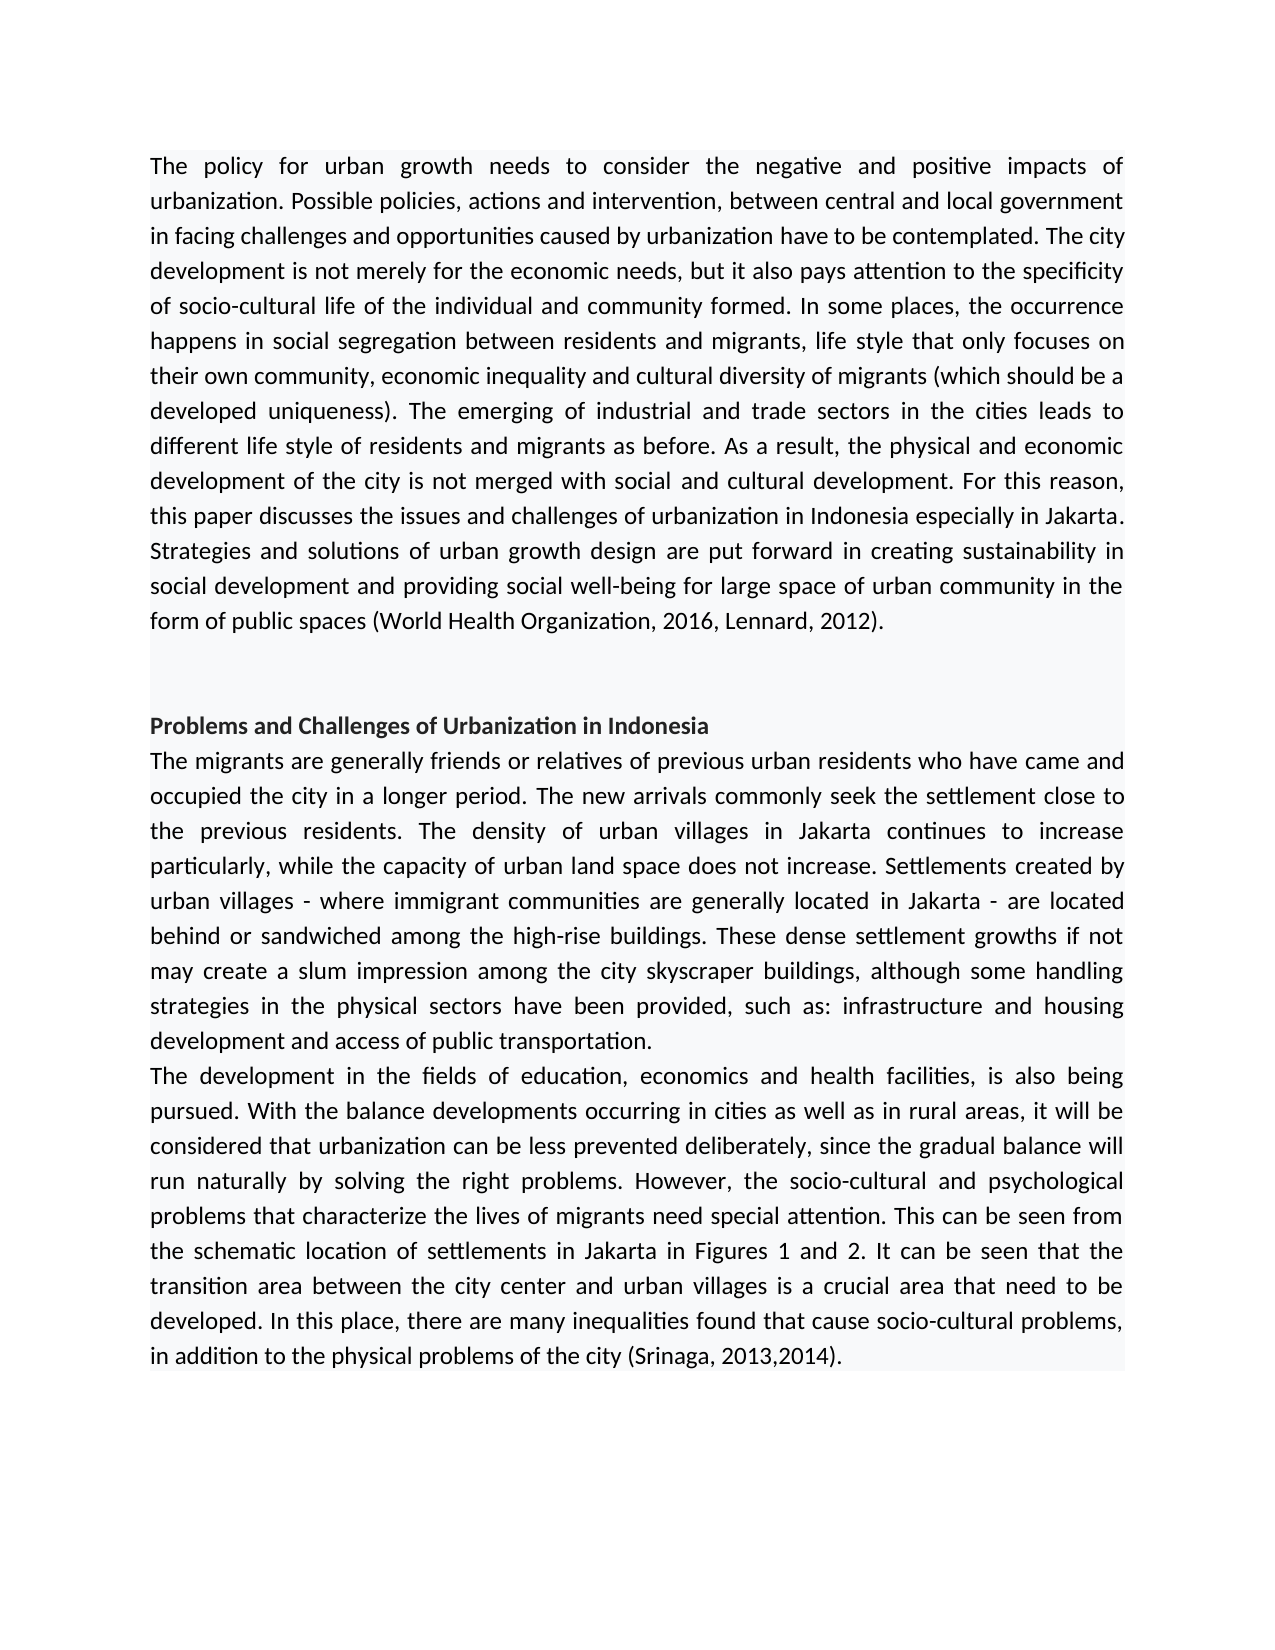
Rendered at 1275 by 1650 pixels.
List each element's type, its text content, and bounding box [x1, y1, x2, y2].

text The migrants are generally friends or relatives of previous urban residents who have came and occupied the city in a longer period. The new arrivals commonly seek the settlement close to the previous residents. The density of urban villages in Jakarta continues to increase particularly, while the capacity of urban land space does not increase. Settlements created by urban villages - where immigrant communities are generally located in Jakarta - are located behind or sandwiched among the high-rise buildings. These dense settlement growths if not may create a slum impression among the city skyscraper buildings, although some handling strategies in the physical sectors have been provided, such as: infrastructure and housing development and access of public transportation. [150, 745, 1125, 1056]
text The policy for urban growth needs to consider the negative and positive impacts of urbanization. Possible policies, actions and intervention, between central and local government in facing challenges and opportunities caused by urbanization have to be contemplated. The city development is not merely for the economic needs, but it also pays attention to the specificity of socio-cultural life of the individual and community formed. In some places, the occurrence happens in social segregation between residents and migrants, life style that only focuses on their own community, economic inequality and cultural diversity of migrants (which should be a developed uniqueness). The emerging of industrial and trade sectors in the cities leads to different life style of residents and migrants as before. As a result, the physical and economic development of the city is not merged with social and cultural development. For this reason, this paper discusses the issues and challenges of urbanization in Indonesia especially in Jakarta. Strategies and solutions of urban growth design are put forward in creating sustainability in social development and providing social well-being for large space of urban community in the form of public spaces (World Health Organization, 2016, Lennard, 2012). [150, 150, 1125, 636]
text The development in the fields of education, economics and health facilities, is also being pursued. With the balance developments occurring in cities as well as in rural areas, it will be considered that urbanization can be less prevented deliberately, since the gradual balance will run naturally by solving the right problems. However, the socio-cultural and psychological problems that characterize the lives of migrants need special attention. This can be seen from the schematic location of settlements in Jakarta in Figures 1 and 2. It can be seen that the transition area between the city center and urban villages is a crucial area that need to be developed. In this place, there are many inequalities found that cause socio-cultural problems, in addition to the physical problems of the city (Srinaga, 2013,2014). [150, 1060, 1125, 1371]
text Problems and Challenges of Urbanization in Indonesia [150, 710, 1125, 741]
